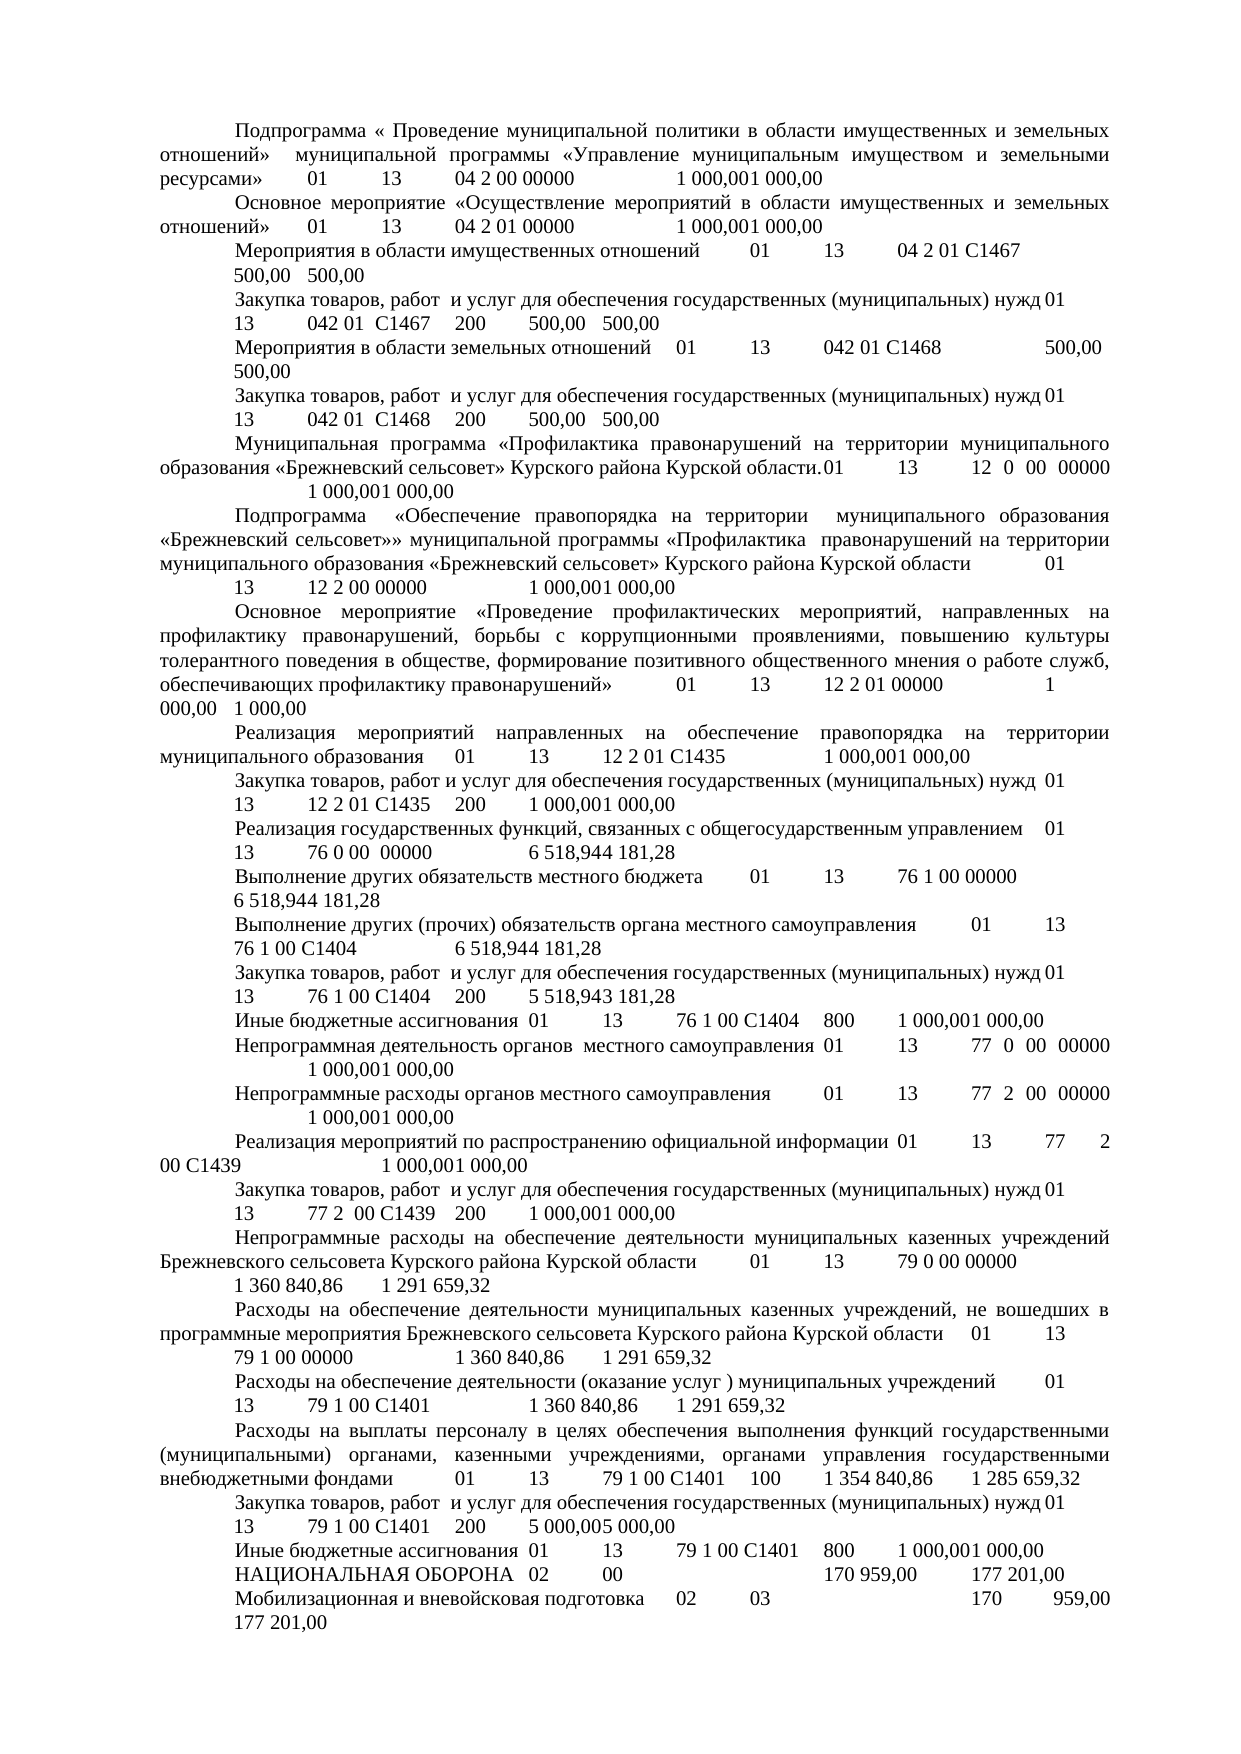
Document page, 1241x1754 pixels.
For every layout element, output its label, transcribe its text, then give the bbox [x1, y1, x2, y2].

text Расходы на обеспечение деятельности (оказание услуг ) муниципальных учреждений 01 13 79 1 00 С1401 1 360 840,86 1 291 659,32 [159, 1369, 1110, 1417]
text Реализация мероприятий по распространению официальной информации 01 13 77 2 00 С1439 1 000,00 1 000,00 [159, 1129, 1110, 1177]
text НАЦИОНАЛЬНАЯ ОБОРОНА 02 00 170 959,00 177 201,00 [159, 1562, 1110, 1586]
text Выполнение других обязательств местного бюджета 01 13 76 1 00 00000 6 518,94 4 181,28 [159, 864, 1110, 912]
text Муниципальная программа «Профилактика правонарушений на территории муниципального образования «Брежневский сельсовет» Курского района Курской области. 01 13 12 0 00 00000 1 000,00 1 000,00 [159, 431, 1110, 503]
text Иные бюджетные ассигнования 01 13 76 1 00 С1404 800 1 000,00 1 000,00 [159, 1008, 1110, 1032]
text Закупка товаров, работ и услуг для обеспечения государственных (муниципальных) нужд 01 13 12 2 01 С1435 200 1 000,00 1 000,00 [159, 768, 1110, 816]
text Мобилизационная и вневойсковая подготовка 02 03 170 959,00 177 201,00 [159, 1586, 1110, 1634]
text Выполнение других (прочих) обязательств органа местного самоуправления 01 13 76 1 00 С1404 6 518,94 4 181,28 [159, 912, 1110, 960]
text Мероприятия в области имущественных отношений 01 13 04 2 01 С1467 500,00 500,00 [159, 238, 1110, 287]
text Подпрограмма «Обеспечение правопорядка на территории муниципального образования «Брежневский сельсовет»» муниципальной программы «Профилактика правонарушений на территории муниципального образования «Брежневский сельсовет» Курского района Курской области 01 13 12 2 00 00000 1 000,00 1 000,00 [159, 503, 1110, 599]
text Подпрограмма « Проведение муниципальной политики в области имущественных и земельных отношений» муниципальной программы «Управление муниципальным имуществом и земельными ресурсами» 01 13 04 2 00 00000 1 000,00 1 000,00 [159, 118, 1110, 190]
text Закупка товаров, работ и услуг для обеспечения государственных (муниципальных) нужд 01 13 77 2 00 С1439 200 1 000,00 1 000,00 [159, 1177, 1110, 1225]
text Закупка товаров, работ и услуг для обеспечения государственных (муниципальных) нужд 01 13 042 01 С1467 200 500,00 500,00 [159, 287, 1110, 335]
text Непрограммные расходы органов местного самоуправления 01 13 77 2 00 00000 1 000,00 1 000,00 [159, 1081, 1110, 1129]
text Непрограммные расходы на обеспечение деятельности муниципальных казенных учреждений Брежневского сельсовета Курского района Курской области 01 13 79 0 00 00000 1 360 840,86 1 291 659,32 [159, 1225, 1110, 1297]
text Закупка товаров, работ и услуг для обеспечения государственных (муниципальных) нужд 01 13 79 1 00 С1401 200 5 000,00 5 000,00 [159, 1490, 1110, 1538]
text Основное мероприятие «Проведение профилактических мероприятий, направленных на профилактику правонарушений, борьбы с коррупционными проявлениями, повышению культуры толерантного поведения в обществе, формирование позитивного общественного мнения о работе служб, обеспечивающих профилактику правонарушений» 01 13 12 2 01 00000 1 000,00 1 000,00 [159, 599, 1110, 720]
text Мероприятия в области земельных отношений 01 13 042 01 С1468 500,00 500,00 [159, 335, 1110, 383]
text Закупка товаров, работ и услуг для обеспечения государственных (муниципальных) нужд 01 13 76 1 00 С1404 200 5 518,94 3 181,28 [159, 960, 1110, 1008]
text Основное мероприятие «Осуществление мероприятий в области имущественных и земельных отношений» 01 13 04 2 01 00000 1 000,00 1 000,00 [159, 190, 1110, 238]
text Иные бюджетные ассигнования 01 13 79 1 00 С1401 800 1 000,00 1 000,00 [159, 1538, 1110, 1562]
text Непрограммная деятельность органов местного самоуправления 01 13 77 0 00 00000 1 000,00 1 000,00 [159, 1032, 1110, 1081]
text Реализация государственных функций, связанных с общегосударственным управлением 01 13 76 0 00 00000 6 518,94 4 181,28 [159, 816, 1110, 864]
text Расходы на обеспечение деятельности муниципальных казенных учреждений, не вошедших в программные мероприятия Брежневского сельсовета Курского района Курской области 01 13 79 1 00 00000 1 360 840,86 1 291 659,32 [159, 1297, 1110, 1369]
text Расходы на выплаты персоналу в целях обеспечения выполнения функций государственными (муниципальными) органами, казенными учреждениями, органами управления государственными внебюджетными фондами 01 13 79 1 00 С1401 100 1 354 840,86 1 285 659,32 [159, 1417, 1110, 1490]
text Закупка товаров, работ и услуг для обеспечения государственных (муниципальных) нужд 01 13 042 01 С1468 200 500,00 500,00 [159, 383, 1110, 431]
text Реализация мероприятий направленных на обеспечение правопорядка на территории муниципального образования 01 13 12 2 01 С1435 1 000,00 1 000,00 [159, 720, 1110, 768]
